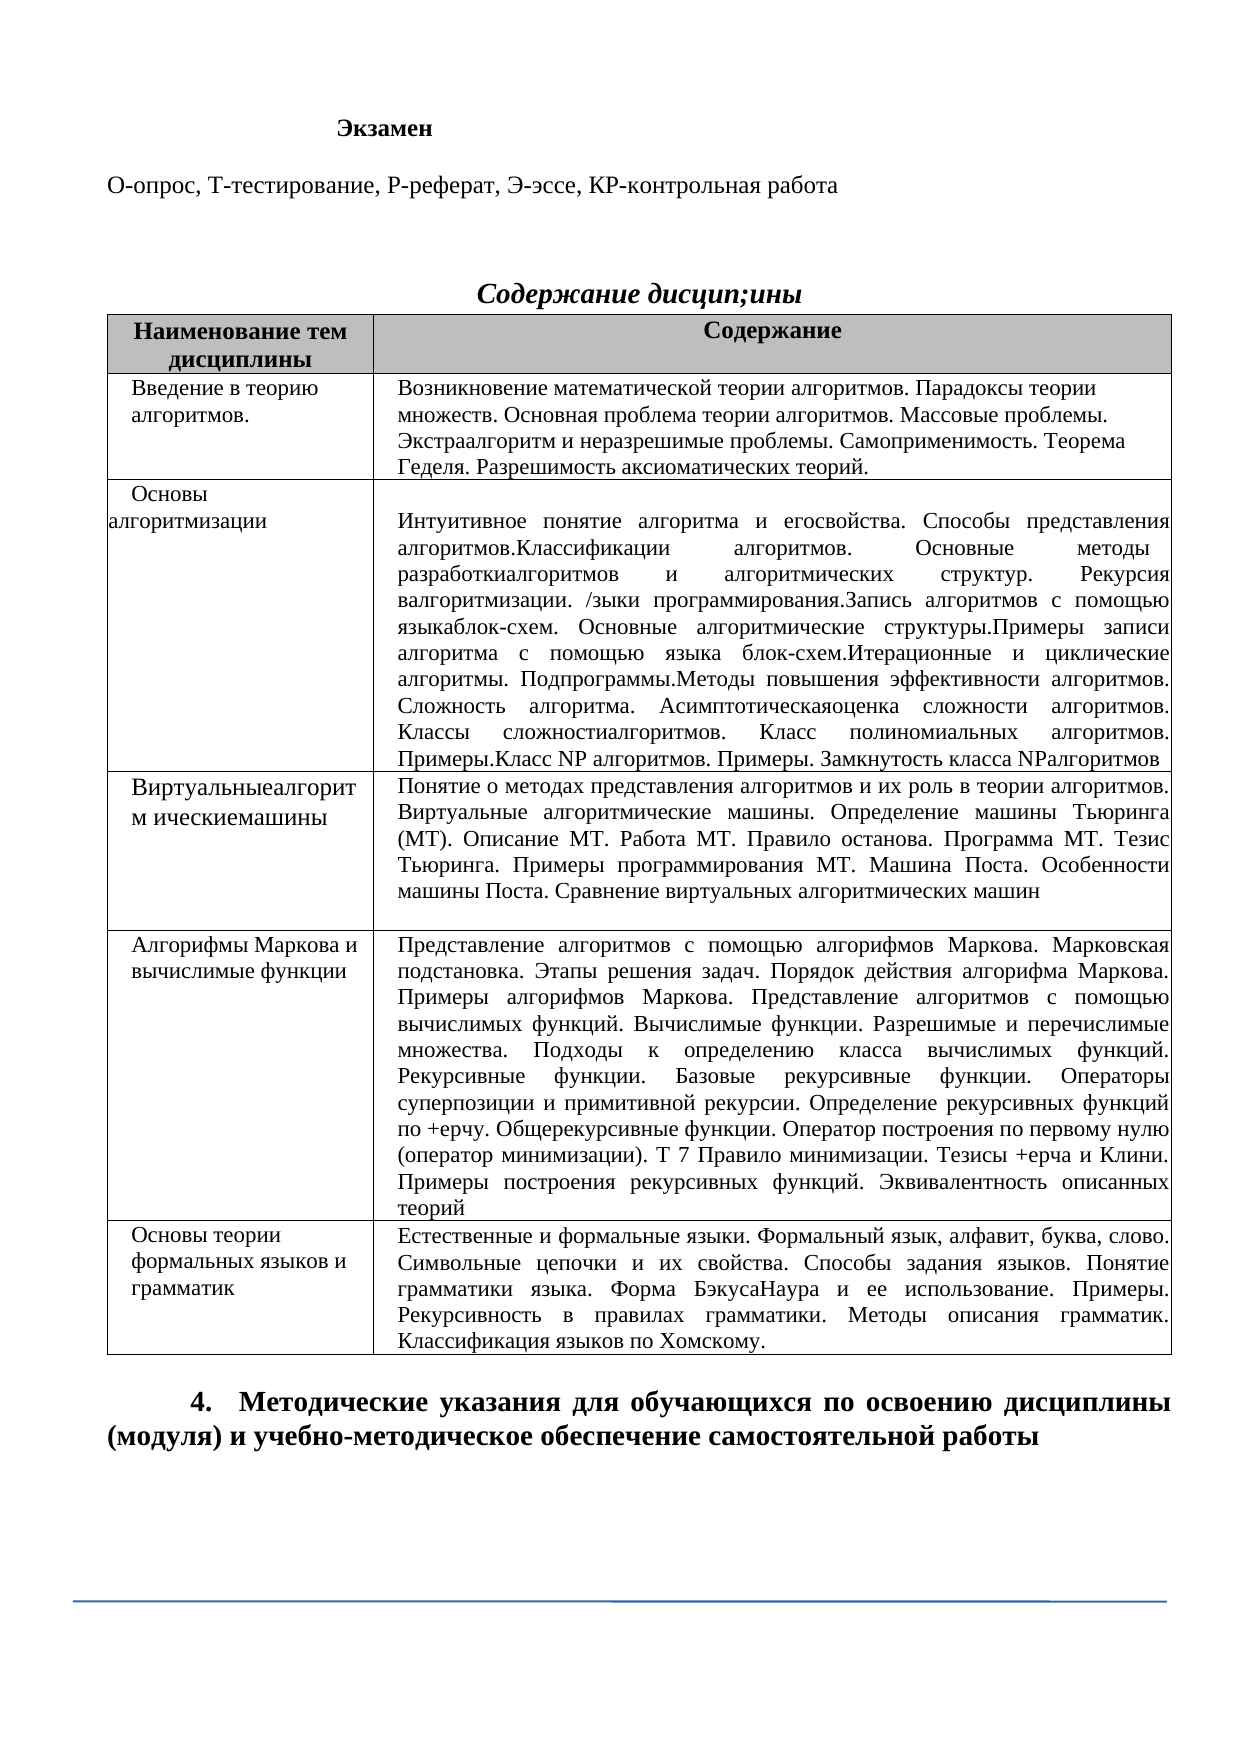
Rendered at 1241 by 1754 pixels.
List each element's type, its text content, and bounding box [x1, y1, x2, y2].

table_cell Понятие о методах представления алгоритмов и их роль в теории алгоритмов. Виртуальные алгоритмические машины. Определение машины Тьюринга (МТ). Описание МТ. Работа МТ. Правило останова. Программа МТ. Тезис Тьюринга. Примеры программирования МТ. Машина Поста. Особенности машины Поста. Сравнение виртуальных алгоритмических машин [374, 772, 1171, 930]
table_header Наименование тем дисциплины [108, 315, 373, 373]
text О-опрос, Т-тестирование, Р-реферат, Э-эссе, КР-контрольная работа [107, 171, 1172, 199]
table_cell Виртуальныеалгоритм ическиемашины [108, 772, 373, 930]
table_cell Алгорифмы Маркова и вычислимые функции [108, 931, 373, 1220]
list Методические указания для обучающихся по освоению дисциплины (модуля) и учебно-методическое обеспечение самостоятельной работы [107, 1384, 1172, 1451]
table_cell Представление алгоритмов с помощью алгорифмов Маркова. Марковская подстановка. Этапы решения задач. Порядок действия алгорифма Маркова. Примеры алгорифмов Маркова. Представление алгоритмов с помощью вычислимых функций. Вычислимые функции. Разрешимые и перечислимые множества. Подходы к определению класса вычислимых функций. Рекурсивные функции. Базовые рекурсивные функции. Операторы суперпозиции и примитивной рекурсии. Определение рекурсивных функций по +ерчу. Общерекурсивные функции. Оператор построения по первому нулю (оператор минимизации). Т 7 Правило минимизации. Тезисы +ерча и Клини. Примеры построения рекурсивных функций. Эквивалентность описанных теорий [374, 931, 1171, 1220]
table_cell Основы теории формальных языков и грамматик [108, 1221, 373, 1354]
table_cell Возникновение математической теории алгоритмов. Парадоксы теории множеств. Основная проблема теории алгоритмов. Массовые проблемы. Экстраалгоритм и неразрешимые проблемы. Самоприменимость. Теорема Геделя. Разрешимость аксиоматических теорий. [374, 374, 1171, 479]
text Содержание дисцип;ины [107, 276, 1172, 310]
table_header Содержание [374, 315, 1171, 373]
table_cell Естественные и формальные языки. Формальный язык, алфавит, буква, слово. Символьные цепочки и их свойства. Способы задания языков. Понятие грамматики языка. Форма БэкусаНаура и ее использование. Примеры. Рекурсивность в правилах грамматики. Методы описания грамматик. Классификация языков по Хомскому. [374, 1221, 1171, 1354]
text Экзамен [336, 113, 1172, 141]
table_cell Введение в теорию алгоритмов. [108, 374, 373, 479]
table_cell Основы алгоритмизации [108, 480, 373, 771]
table_cell Интуитивное понятие алгоритма и егосвойства. Способы представления алгоритмов.Классификации алгоритмов. Основные методы разработкиалгоритмов и алгоритмических структур. Рекурсия валгоритмизации. /зыки программирования.Запись алгоритмов с помощью языкаблок-схем. Основные алгоритмические структуры.Примеры записи алгоритма с помощью языка блок-схем.Итерационные и циклические алгоритмы. Подпрограммы.Методы повышения эффективности алгоритмов. Сложность алгоритма. Асимптотическаяоценка сложности алгоритмов. Классы сложностиалгоритмов. Класс полиномиальных алгоритмов. Примеры.Класс NP алгоритмов. Примеры. Замкнутость класса NPалгоритмов [374, 480, 1171, 771]
